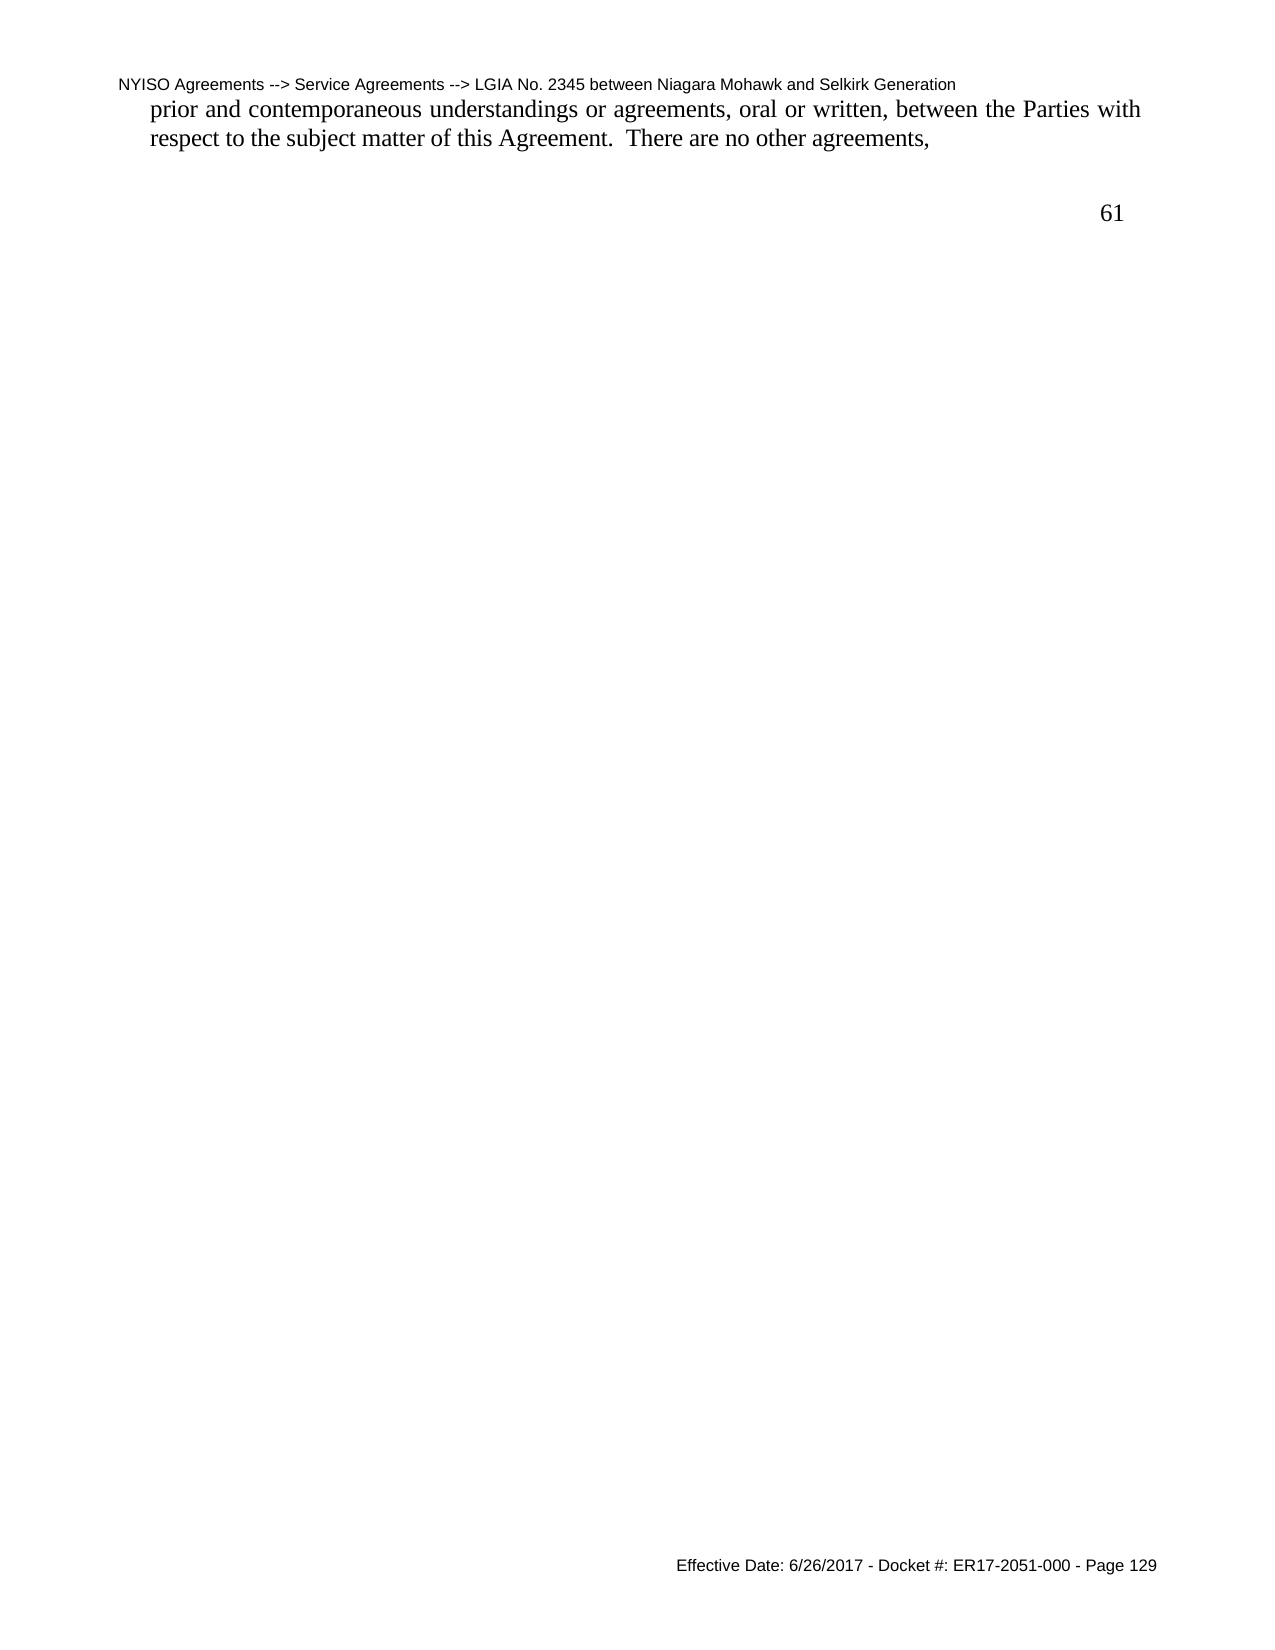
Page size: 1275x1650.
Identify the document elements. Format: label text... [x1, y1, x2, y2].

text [150, 94, 1142, 152]
text 61 [1100, 199, 1275, 227]
